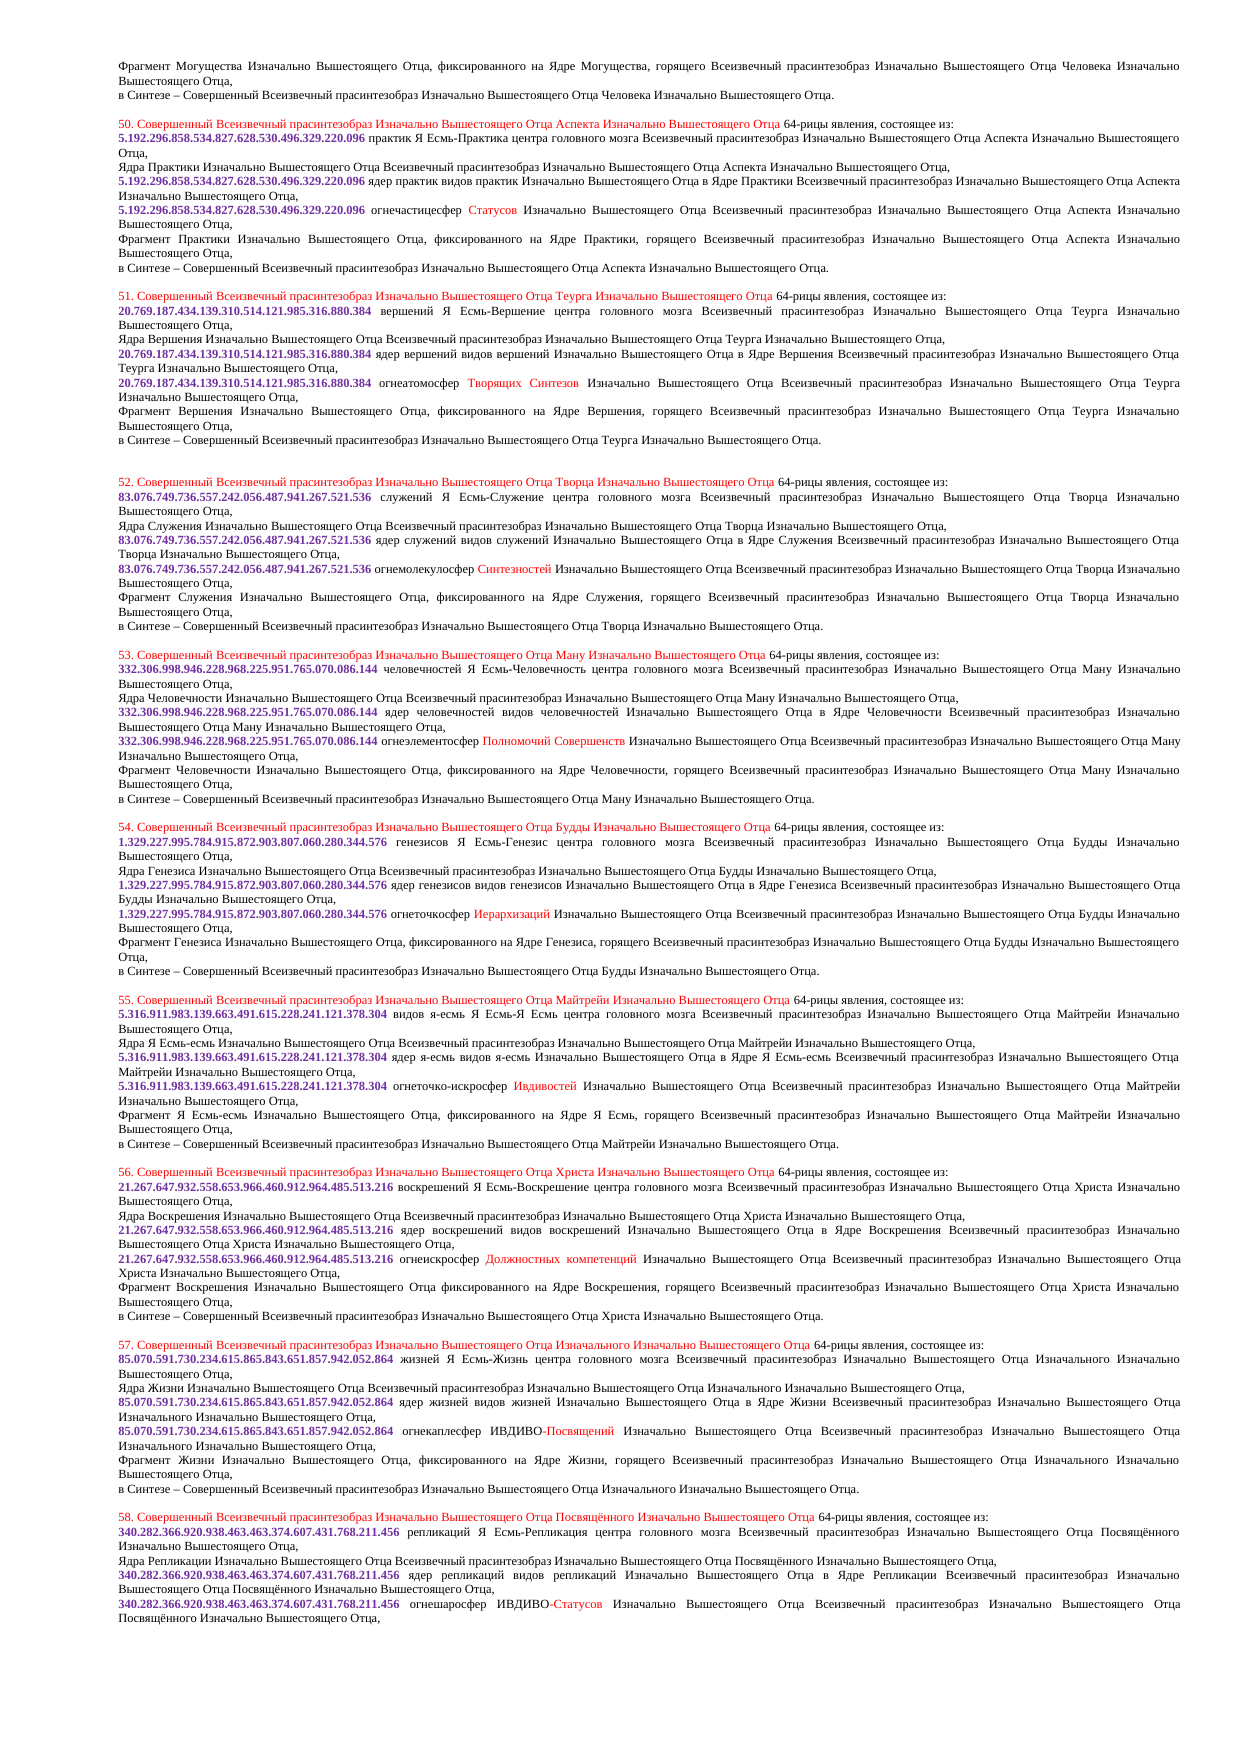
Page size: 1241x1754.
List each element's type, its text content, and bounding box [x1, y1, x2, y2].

text в Синтезе – Совершенный Всеизвечный прасинтезобраз Изначально Вышестоящего Отца Человека Изначально Вышестоящего Отца. [118, 88, 1181, 102]
text Фрагмент Жизни Изначально Вышестоящего Отца, фиксированного на Ядре Жизни, горящего Всеизвечный прасинтезобраз Изначально Вышестоящего Отца Изначального Изначально Вышестоящего Отца, [118, 1453, 1181, 1481]
text 21.267.647.932.558.653.966.460.912.964.485.513.216 ядер воскрешений видов воскрешений Изначально Вышестоящего Отца в Ядре Воскрешения Всеизвечный прасинтезобраз Изначально Вышестоящего Отца Христа Изначально Вышестоящего Отца, [118, 1223, 1181, 1251]
text Ядра Воскрешения Изначально Вышестоящего Отца Всеизвечный прасинтезобраз Изначально Вышестоящего Отца Христа Изначально Вышестоящего Отца, [118, 1208, 1181, 1223]
text Фрагмент Служения Изначально Вышестоящего Отца, фиксированного на Ядре Служения, горящего Всеизвечный прасинтезобраз Изначально Вышестоящего Отца Творца Изначально Вышестоящего Отца, [118, 590, 1181, 619]
text 5.316.911.983.139.663.491.615.228.241.121.378.304 огнеточко-искросфер Ивдивостей Изначально Вышестоящего Отца Всеизвечный прасинтезобраз Изначально Вышестоящего Отца Майтрейи Изначально Вышестоящего Отца, [118, 1079, 1181, 1108]
text 50. Совершенный Всеизвечный прасинтезобраз Изначально Вышестоящего Отца Аспекта Изначально Вышестоящего Отца 64-рицы явления, состоящее из: [118, 117, 1181, 131]
text Фрагмент Практики Изначально Вышестоящего Отца, фиксированного на Ядре Практики, горящего Всеизвечный прасинтезобраз Изначально Вышестоящего Отца Аспекта Изначально Вышестоящего Отца, [118, 232, 1181, 260]
text 83.076.749.736.557.242.056.487.941.267.521.536 ядер служений видов служений Изначально Вышестоящего Отца в Ядре Служения Всеизвечный прасинтезобраз Изначально Вышестоящего Отца Творца Изначально Вышестоящего Отца, [118, 533, 1181, 561]
text Фрагмент Генезиса Изначально Вышестоящего Отца, фиксированного на Ядре Генезиса, горящего Всеизвечный прасинтезобраз Изначально Вышестоящего Отца Будды Изначально Вышестоящего Отца, [118, 935, 1181, 964]
text Фрагмент Воскрешения Изначально Вышестоящего Отца фиксированного на Ядре Воскрешения, горящего Всеизвечный прасинтезобраз Изначально Вышестоящего Отца Христа Изначально Вышестоящего Отца, [118, 1280, 1181, 1309]
text в Синтезе – Совершенный Всеизвечный прасинтезобраз Изначально Вышестоящего Отца Майтрейи Изначально Вышестоящего Отца. [118, 1136, 1181, 1151]
text в Синтезе – Совершенный Всеизвечный прасинтезобраз Изначально Вышестоящего Отца Будды Изначально Вышестоящего Отца. [118, 964, 1181, 978]
text 56. Совершенный Всеизвечный прасинтезобраз Изначально Вышестоящего Отца Христа Изначально Вышестоящего Отца 64-рицы явления, состоящее из: [118, 1165, 1181, 1179]
text 20.769.187.434.139.310.514.121.985.316.880.384 ядер вершений видов вершений Изначально Вышестоящего Отца в Ядре Вершения Всеизвечный прасинтезобраз Изначально Вышестоящего Отца Теурга Изначально Вышестоящего Отца, [118, 347, 1181, 375]
text Фрагмент Могущества Изначально Вышестоящего Отца, фиксированного на Ядре Могущества, горящего Всеизвечный прасинтезобраз Изначально Вышестоящего Отца Человека Изначально Вышестоящего Отца, [118, 59, 1181, 88]
text 5.316.911.983.139.663.491.615.228.241.121.378.304 видов я-есмь Я Есмь-Я Есмь центра головного мозга Всеизвечный прасинтезобраз Изначально Вышестоящего Отца Майтрейи Изначально Вышестоящего Отца, [118, 1007, 1181, 1036]
text Фрагмент Вершения Изначально Вышестоящего Отца, фиксированного на Ядре Вершения, горящего Всеизвечный прасинтезобраз Изначально Вышестоящего Отца Теурга Изначально Вышестоящего Отца, [118, 404, 1181, 433]
text 85.070.591.730.234.615.865.843.651.857.942.052.864 жизней Я Есмь-Жизнь центра головного мозга Всеизвечный прасинтезобраз Изначально Вышестоящего Отца Изначального Изначально Вышестоящего Отца, [118, 1352, 1181, 1381]
text 340.282.366.920.938.463.463.374.607.431.768.211.456 огнешаросфер ИВДИВО-Статусов Изначально Вышестоящего Отца Всеизвечный прасинтезобраз Изначально Вышестоящего Отца Посвящённого Изначально Вышестоящего Отца, [118, 1596, 1181, 1625]
text 5.192.296.858.534.827.628.530.496.329.220.096 ядер практик видов практик Изначально Вышестоящего Отца в Ядре Практики Всеизвечный прасинтезобраз Изначально Вышестоящего Отца Аспекта Изначально Вышестоящего Отца, [118, 174, 1181, 203]
text 5.192.296.858.534.827.628.530.496.329.220.096 практик Я Есмь-Практика центра головного мозга Всеизвечный прасинтезобраз Изначально Вышестоящего Отца Аспекта Изначально Вышестоящего Отца, [118, 131, 1181, 160]
text 85.070.591.730.234.615.865.843.651.857.942.052.864 ядер жизней видов жизней Изначально Вышестоящего Отца в Ядре Жизни Всеизвечный прасинтезобраз Изначально Вышестоящего Отца Изначального Изначально Вышестоящего Отца, [118, 1395, 1181, 1424]
text 1.329.227.995.784.915.872.903.807.060.280.344.576 ядер генезисов видов генезисов Изначально Вышестоящего Отца в Ядре Генезиса Всеизвечный прасинтезобраз Изначально Вышестоящего Отца Будды Изначально Вышестоящего Отца, [118, 878, 1181, 906]
text 332.306.998.946.228.968.225.951.765.070.086.144 огнеэлементосфер Полномочий Совершенств Изначально Вышестоящего Отца Всеизвечный прасинтезобраз Изначально Вышестоящего Отца Ману Изначально Вышестоящего Отца, [118, 734, 1181, 763]
text Ядра Вершения Изначально Вышестоящего Отца Всеизвечный прасинтезобраз Изначально Вышестоящего Отца Теурга Изначально Вышестоящего Отца, [118, 332, 1181, 347]
text Ядра Практики Изначально Вышестоящего Отца Всеизвечный прасинтезобраз Изначально Вышестоящего Отца Аспекта Изначально Вышестоящего Отца, [118, 160, 1181, 174]
text 20.769.187.434.139.310.514.121.985.316.880.384 огнеатомосфер Творящих Синтезов Изначально Вышестоящего Отца Всеизвечный прасинтезобраз Изначально Вышестоящего Отца Теурга Изначально Вышестоящего Отца, [118, 375, 1181, 404]
text 21.267.647.932.558.653.966.460.912.964.485.513.216 воскрешений Я Есмь-Воскрешение центра головного мозга Всеизвечный прасинтезобраз Изначально Вышестоящего Отца Христа Изначально Вышестоящего Отца, [118, 1179, 1181, 1208]
text Фрагмент Я Есмь-есмь Изначально Вышестоящего Отца, фиксированного на Ядре Я Есмь, горящего Всеизвечный прасинтезобраз Изначально Вышестоящего Отца Майтрейи Изначально Вышестоящего Отца, [118, 1108, 1181, 1136]
text 5.316.911.983.139.663.491.615.228.241.121.378.304 ядер я-есмь видов я-есмь Изначально Вышестоящего Отца в Ядре Я Есмь-есмь Всеизвечный прасинтезобраз Изначально Вышестоящего Отца Майтрейи Изначально Вышестоящего Отца, [118, 1050, 1181, 1079]
text в Синтезе – Совершенный Всеизвечный прасинтезобраз Изначально Вышестоящего Отца Изначального Изначально Вышестоящего Отца. [118, 1481, 1181, 1496]
text 83.076.749.736.557.242.056.487.941.267.521.536 служений Я Есмь-Служение центра головного мозга Всеизвечный прасинтезобраз Изначально Вышестоящего Отца Творца Изначально Вышестоящего Отца, [118, 489, 1181, 518]
text Ядра Репликации Изначально Вышестоящего Отца Всеизвечный прасинтезобраз Изначально Вышестоящего Отца Посвящённого Изначально Вышестоящего Отца, [118, 1553, 1181, 1568]
text 5.192.296.858.534.827.628.530.496.329.220.096 огнечастицесфер Статусов Изначально Вышестоящего Отца Всеизвечный прасинтезобраз Изначально Вышестоящего Отца Аспекта Изначально Вышестоящего Отца, [118, 203, 1181, 232]
text 85.070.591.730.234.615.865.843.651.857.942.052.864 огнекаплесфер ИВДИВО-Посвящений Изначально Вышестоящего Отца Всеизвечный прасинтезобраз Изначально Вышестоящего Отца Изначального Изначально Вышестоящего Отца, [118, 1424, 1181, 1453]
text 55. Совершенный Всеизвечный прасинтезобраз Изначально Вышестоящего Отца Майтрейи Изначально Вышестоящего Отца 64-рицы явления, состоящее из: [118, 993, 1181, 1007]
text 52. Совершенный Всеизвечный прасинтезобраз Изначально Вышестоящего Отца Творца Изначально Вышестоящего Отца 64-рицы явления, состоящее из: [118, 475, 1181, 489]
text 53. Совершенный Всеизвечный прасинтезобраз Изначально Вышестоящего Отца Ману Изначально Вышестоящего Отца 64-рицы явления, состоящее из: [118, 648, 1181, 662]
text 58. Совершенный Всеизвечный прасинтезобраз Изначально Вышестоящего Отца Посвящённого Изначально Вышестоящего Отца 64-рицы явления, состоящее из: [118, 1510, 1181, 1524]
text Ядра Человечности Изначально Вышестоящего Отца Всеизвечный прасинтезобраз Изначально Вышестоящего Отца Ману Изначально Вышестоящего Отца, [118, 691, 1181, 705]
text Ядра Я Есмь-есмь Изначально Вышестоящего Отца Всеизвечный прасинтезобраз Изначально Вышестоящего Отца Майтрейи Изначально Вышестоящего Отца, [118, 1036, 1181, 1050]
text в Синтезе – Совершенный Всеизвечный прасинтезобраз Изначально Вышестоящего Отца Аспекта Изначально Вышестоящего Отца. [118, 260, 1181, 275]
text 21.267.647.932.558.653.966.460.912.964.485.513.216 огнеискросфер Должностных компетенций Изначально Вышестоящего Отца Всеизвечный прасинтезобраз Изначально Вышестоящего Отца Христа Изначально Вышестоящего Отца, [118, 1251, 1181, 1280]
text Ядра Служения Изначально Вышестоящего Отца Всеизвечный прасинтезобраз Изначально Вышестоящего Отца Творца Изначально Вышестоящего Отца, [118, 518, 1181, 533]
text в Синтезе – Совершенный Всеизвечный прасинтезобраз Изначально Вышестоящего Отца Ману Изначально Вышестоящего Отца. [118, 791, 1181, 806]
text Ядра Генезиса Изначально Вышестоящего Отца Всеизвечный прасинтезобраз Изначально Вышестоящего Отца Будды Изначально Вышестоящего Отца, [118, 863, 1181, 878]
text в Синтезе – Совершенный Всеизвечный прасинтезобраз Изначально Вышестоящего Отца Христа Изначально Вышестоящего Отца. [118, 1309, 1181, 1323]
text 54. Совершенный Всеизвечный прасинтезобраз Изначально Вышестоящего Отца Будды Изначально Вышестоящего Отца 64-рицы явления, состоящее из: [118, 820, 1181, 834]
text 340.282.366.920.938.463.463.374.607.431.768.211.456 репликаций Я Есмь-Репликация центра головного мозга Всеизвечный прасинтезобраз Изначально Вышестоящего Отца Посвящённого Изначально Вышестоящего Отца, [118, 1524, 1181, 1553]
text 51. Совершенный Всеизвечный прасинтезобраз Изначально Вышестоящего Отца Теурга Изначально Вышестоящего Отца 64-рицы явления, состоящее из: [118, 289, 1181, 303]
text в Синтезе – Совершенный Всеизвечный прасинтезобраз Изначально Вышестоящего Отца Творца Изначально Вышестоящего Отца. [118, 619, 1181, 633]
text 332.306.998.946.228.968.225.951.765.070.086.144 человечностей Я Есмь-Человечность центра головного мозга Всеизвечный прасинтезобраз Изначально Вышестоящего Отца Ману Изначально Вышестоящего Отца, [118, 662, 1181, 691]
text 1.329.227.995.784.915.872.903.807.060.280.344.576 огнеточкосфер Иерархизаций Изначально Вышестоящего Отца Всеизвечный прасинтезобраз Изначально Вышестоящего Отца Будды Изначально Вышестоящего Отца, [118, 906, 1181, 935]
text 83.076.749.736.557.242.056.487.941.267.521.536 огнемолекулосфер Синтезностей Изначально Вышестоящего Отца Всеизвечный прасинтезобраз Изначально Вышестоящего Отца Творца Изначально Вышестоящего Отца, [118, 561, 1181, 590]
text 332.306.998.946.228.968.225.951.765.070.086.144 ядер человечностей видов человечностей Изначально Вышестоящего Отца в Ядре Человечности Всеизвечный прасинтезобраз Изначально Вышестоящего Отца Ману Изначально Вышестоящего Отца, [118, 705, 1181, 734]
text 57. Совершенный Всеизвечный прасинтезобраз Изначально Вышестоящего Отца Изначального Изначально Вышестоящего Отца 64-рицы явления, состоящее из: [118, 1338, 1181, 1352]
text Ядра Жизни Изначально Вышестоящего Отца Всеизвечный прасинтезобраз Изначально Вышестоящего Отца Изначального Изначально Вышестоящего Отца, [118, 1381, 1181, 1395]
text 340.282.366.920.938.463.463.374.607.431.768.211.456 ядер репликаций видов репликаций Изначально Вышестоящего Отца в Ядре Репликации Всеизвечный прасинтезобраз Изначально Вышестоящего Отца Посвящённого Изначально Вышестоящего Отца, [118, 1568, 1181, 1596]
text 1.329.227.995.784.915.872.903.807.060.280.344.576 генезисов Я Есмь-Генезис центра головного мозга Всеизвечный прасинтезобраз Изначально Вышестоящего Отца Будды Изначально Вышестоящего Отца, [118, 834, 1181, 863]
text 20.769.187.434.139.310.514.121.985.316.880.384 вершений Я Есмь-Вершение центра головного мозга Всеизвечный прасинтезобраз Изначально Вышестоящего Отца Теурга Изначально Вышестоящего Отца, [118, 303, 1181, 332]
text в Синтезе – Совершенный Всеизвечный прасинтезобраз Изначально Вышестоящего Отца Теурга Изначально Вышестоящего Отца. [118, 433, 1181, 447]
text Фрагмент Человечности Изначально Вышестоящего Отца, фиксированного на Ядре Человечности, горящего Всеизвечный прасинтезобраз Изначально Вышестоящего Отца Ману Изначально Вышестоящего Отца, [118, 763, 1181, 791]
